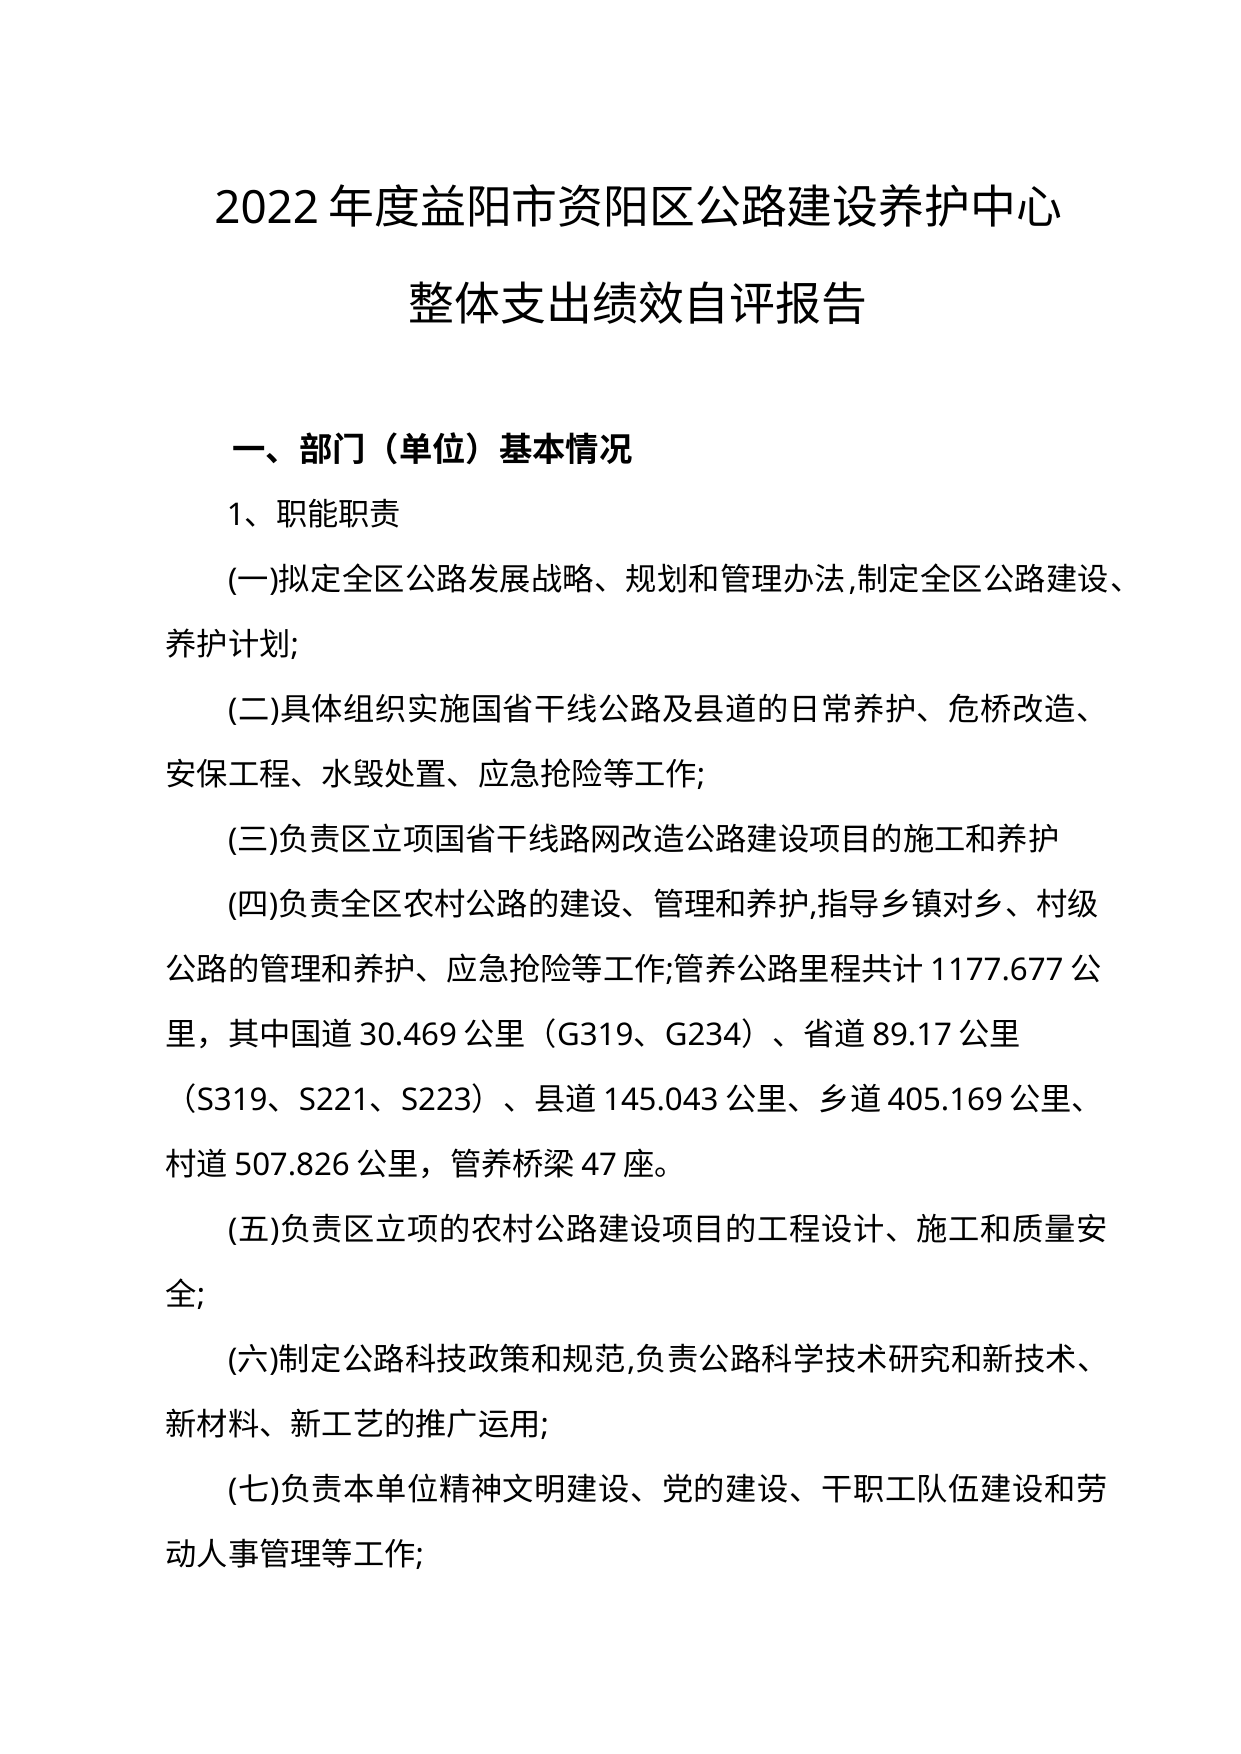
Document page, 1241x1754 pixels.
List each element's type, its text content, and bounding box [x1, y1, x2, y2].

text 整体支出绩效自评报告 [165, 252, 1110, 349]
text (一)拟定全区公路发展战略、规划和管理办法,制定全区公路建设、养护计划; [165, 544, 1110, 674]
text (四)负责全区农村公路的建设、管理和养护,指导乡镇对乡、村级公路的管理和养护、应急抢险等工作;管养公路里程共计1177.677公里，其中国道30.469公里（G319、G234）、省道89.17公里（S319、S221、S223）、县道145.043公里、乡道405.169公里、村道507.826公里，管养桥梁47座。 [165, 869, 1110, 1194]
text 2022年度益阳市资阳区公路建设养护中心 [165, 154, 1110, 252]
text (七)负责本单位精神文明建设、党的建设、干职工队伍建设和劳动人事管理等工作; [165, 1454, 1110, 1584]
text (三)负责区立项国省干线路网改造公路建设项目的施工和养护 [165, 804, 1110, 869]
text (六)制定公路科技政策和规范,负责公路科学技术研究和新技术、新材料、新工艺的推广运用; [165, 1324, 1110, 1454]
text (二)具体组织实施国省干线公路及县道的日常养护、危桥改造、安保工程、水毁处置、应急抢险等工作; [165, 674, 1110, 804]
text 1、职能职责 [165, 479, 1110, 544]
list 部门（单位）基本情况 [165, 414, 1110, 479]
text (五)负责区立项的农村公路建设项目的工程设计、施工和质量安全; [165, 1194, 1110, 1324]
